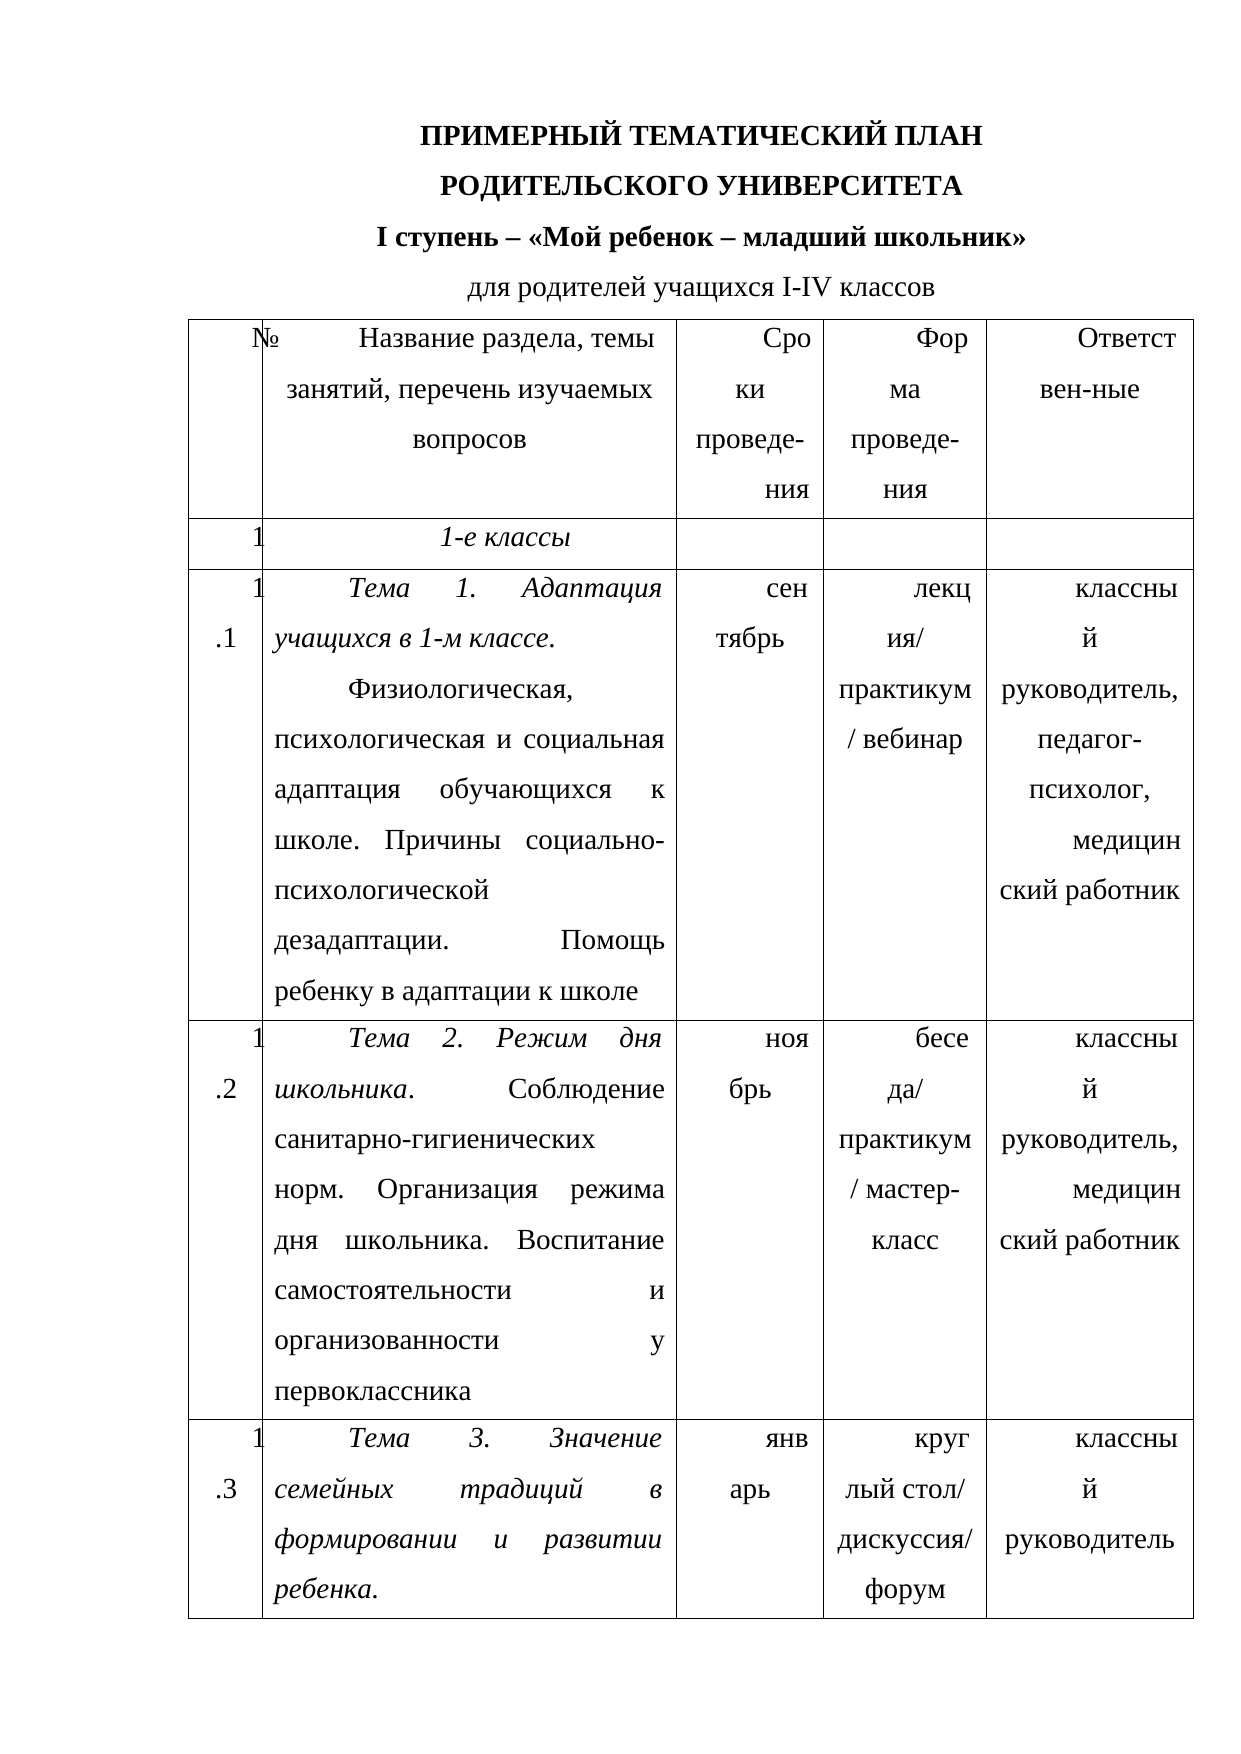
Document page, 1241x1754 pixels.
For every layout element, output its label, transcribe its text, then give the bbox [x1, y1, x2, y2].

table_header Сроки проведе- ния [677, 320, 823, 518]
table_cell сентябрь [677, 570, 823, 1019]
table_cell [987, 519, 1193, 569]
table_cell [987, 1420, 1193, 1618]
table_cell 1.3 [189, 1420, 262, 1618]
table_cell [824, 1420, 986, 1618]
table_cell Тема 1. Адаптация учащихся в 1-м классе. Физиологическая, психологическая и социальная адаптация обучающихся к школе. Причины социально-психологической дезадаптации. Помощь ребенку в адаптации к школе [263, 570, 676, 1019]
table_header Название раздела, темы занятий, перечень изучаемых вопросов [263, 320, 676, 518]
table_cell классный руководитель, медицинский работник [987, 1021, 1193, 1419]
text I ступень – «Мой ребенок – младший школьник» [177, 219, 1152, 252]
table_header № [189, 320, 262, 518]
table_cell 1.2 [189, 1021, 262, 1419]
table_cell [677, 519, 823, 569]
table_cell 1-е классы [263, 519, 676, 569]
text РОДИТЕЛЬСКОГО УНИВЕРСИТЕТА [177, 168, 1152, 202]
table_header Форма проведе-ния [824, 320, 986, 518]
table_cell 1.1 [189, 570, 262, 1019]
text ПРИМЕРНЫЙ ТЕМАТИЧЕСКИЙ ПЛАН [177, 118, 1152, 152]
table_cell январь [677, 1420, 823, 1618]
table_cell 1 [189, 519, 262, 569]
table_cell Тема 2. Режим дня школьника. Соблюдение санитарно-гигиенических норм. Организация режима дня школьника. Воспитание самостоятельности и организованности у первоклассника [263, 1021, 676, 1419]
table_cell классный руководитель, педагог-психолог, медицинский работник [987, 570, 1193, 1019]
text для родителей учащихся I-IV классов [177, 269, 1152, 303]
table_cell ноябрь [677, 1021, 823, 1419]
table_cell [824, 519, 986, 569]
table_header Ответствен-ные [987, 320, 1193, 518]
table_cell лекция/ практикум/ вебинар [824, 570, 986, 1019]
table_cell беседа/ практикум/ мастер-класс [824, 1021, 986, 1419]
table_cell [263, 1420, 676, 1618]
